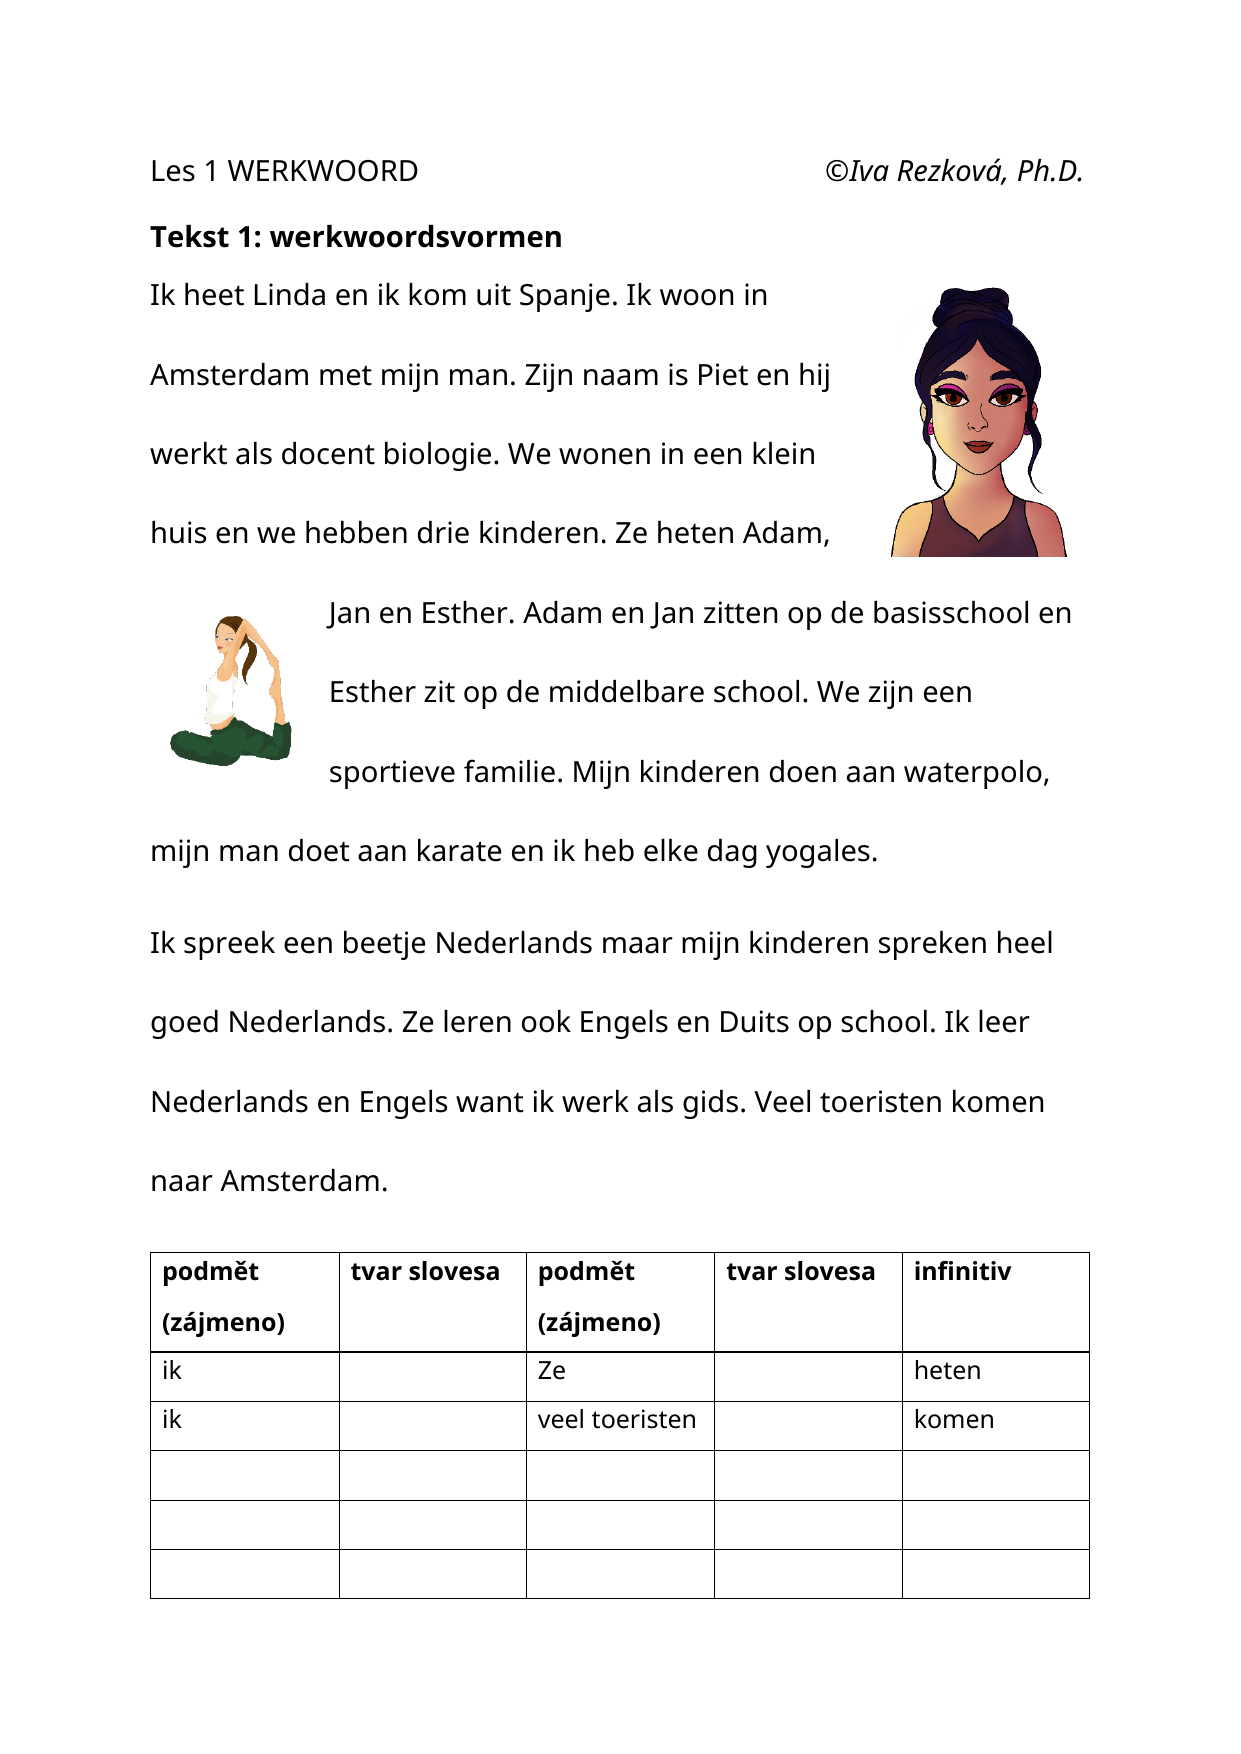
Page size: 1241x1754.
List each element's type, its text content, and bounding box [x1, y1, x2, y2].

text Ik heet Linda en ik kom uit Spanje. Ik woon in Amsterdam met mijn man. Zijn naam is Piet en hij werkt als docent biologie. We wonen in een klein huis en we hebben drie kinderen. Ze heten Adam, Jan en Esther. Adam en Jan zitten op de basisschool en Esther zit op de middelbare school. We zijn een sportieve familie. Mijn kinderen doen aan waterpolo, mijn man doet aan karate en ik heb elke dag yogales. [150, 274, 1090, 870]
table_cell [715, 1451, 902, 1499]
table_cell [340, 1501, 526, 1549]
text Tekst 1: werkwoordsvormen [150, 216, 1090, 256]
text Les 1 WERKWOORD ©Iva Rezková, Ph.D. [150, 150, 1090, 190]
table_cell [715, 1402, 902, 1450]
table_cell [340, 1550, 526, 1598]
table_cell komen [903, 1402, 1089, 1450]
table_cell [340, 1402, 526, 1450]
table_cell [151, 1451, 339, 1499]
picture [865, 256, 1091, 557]
table_cell [715, 1550, 902, 1598]
table_cell [903, 1550, 1089, 1598]
table_cell [527, 1501, 714, 1549]
table_cell [151, 1501, 339, 1549]
table_cell [527, 1451, 714, 1499]
table_cell [715, 1501, 902, 1549]
table_header tvar slovesa [715, 1253, 902, 1351]
table_cell [903, 1501, 1089, 1549]
text Ik spreek een beetje Nederlands maar mijn kinderen spreken heel goed Nederlands. Ze leren ook Engels en Duits op school. Ik leer Nederlands en Engels want ik werk als gids. Veel toeristen komen naar Amsterdam. [150, 922, 1090, 1200]
table_cell heten [903, 1353, 1089, 1401]
table_cell [151, 1550, 339, 1598]
table_cell Ze [527, 1353, 714, 1401]
table_cell [340, 1353, 526, 1401]
table_cell veel toeristen [527, 1402, 714, 1450]
table_header infinitiv [903, 1253, 1089, 1351]
table_header podmět (zájmeno) [151, 1253, 339, 1351]
table_header podmět (zájmeno) [527, 1253, 714, 1351]
table_cell [903, 1451, 1089, 1499]
table_cell [527, 1550, 714, 1598]
table_cell ik [151, 1402, 339, 1450]
picture [150, 610, 310, 771]
table_cell ik [151, 1353, 339, 1401]
table_cell [715, 1353, 902, 1401]
table_header tvar slovesa [340, 1253, 526, 1351]
table_cell [340, 1451, 526, 1499]
